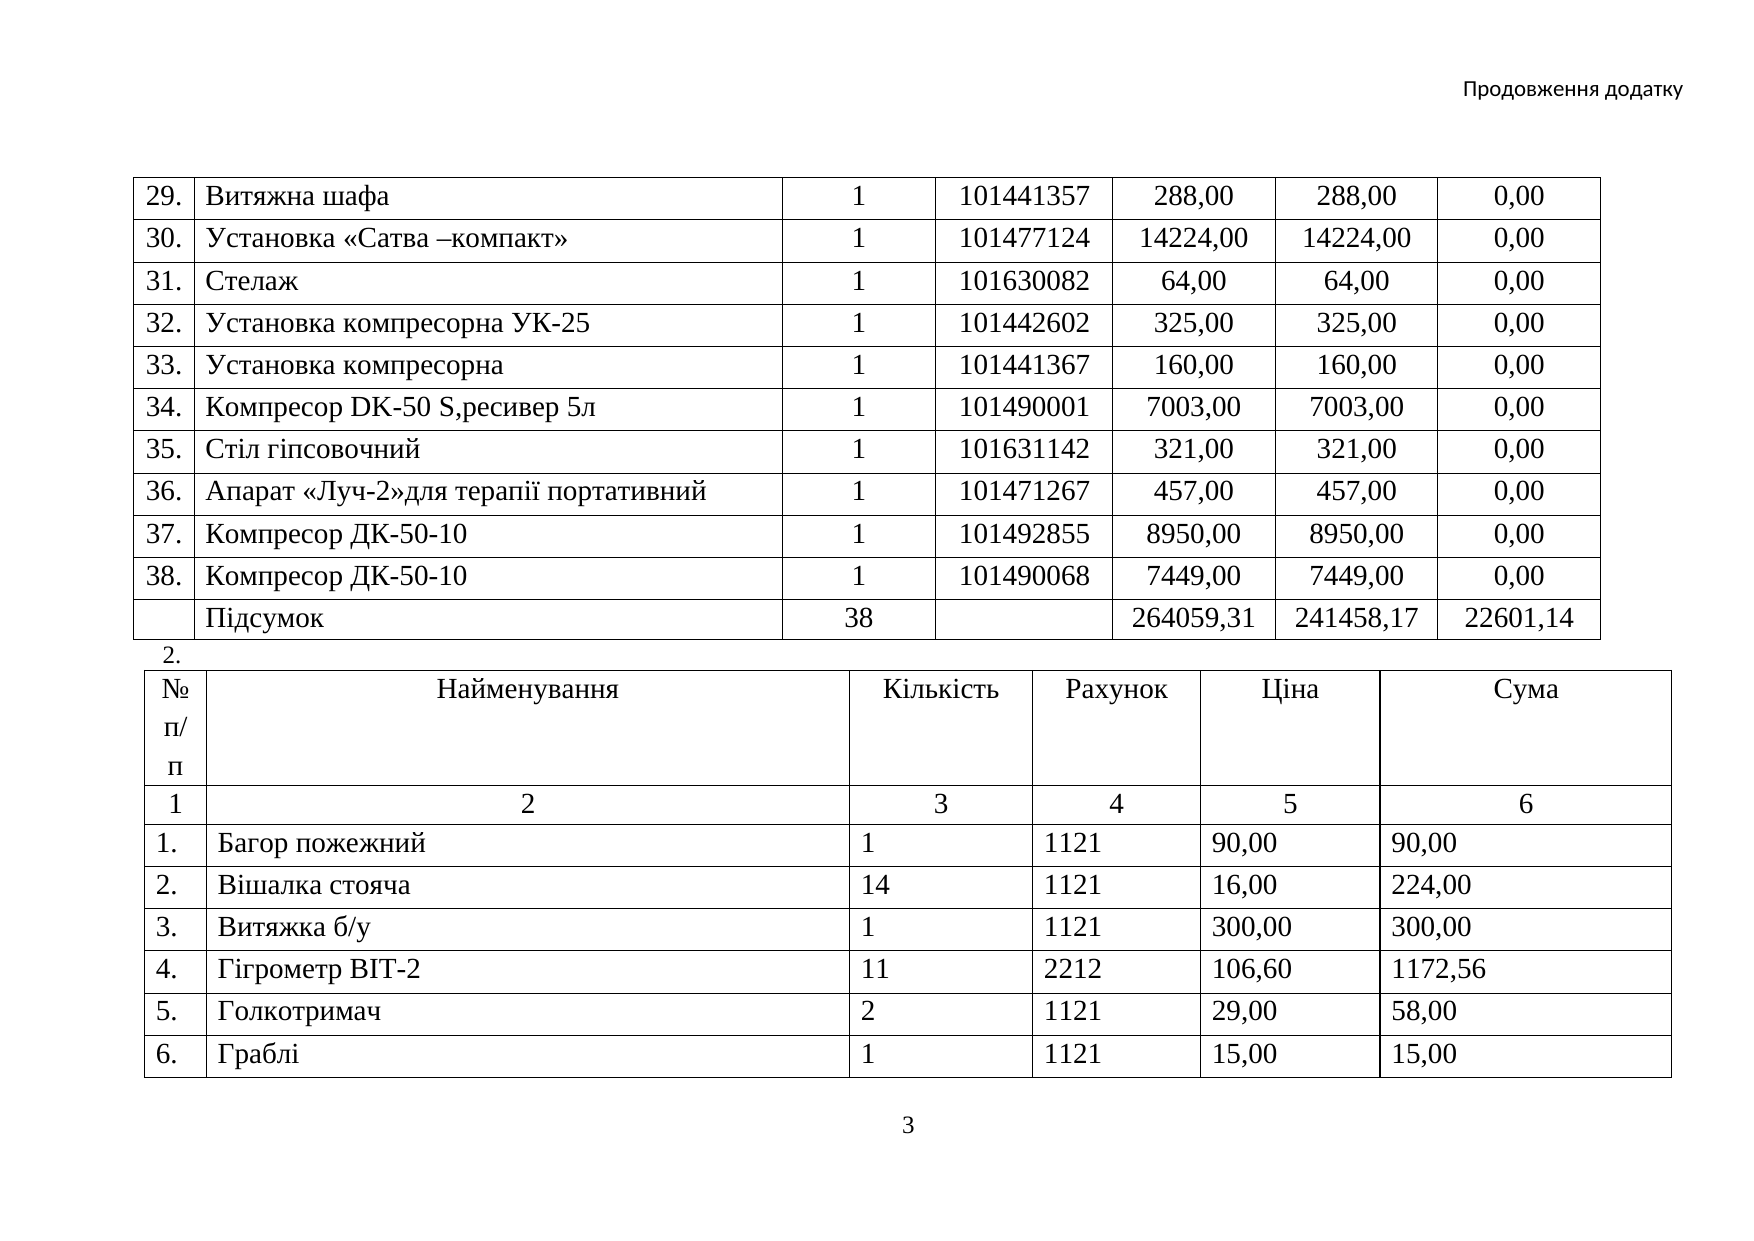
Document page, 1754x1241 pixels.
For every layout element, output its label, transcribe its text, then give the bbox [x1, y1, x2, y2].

table_cell 8950,00 [1276, 516, 1437, 557]
table_cell Вішалка стояча [207, 867, 849, 908]
table_cell 34. [134, 389, 194, 430]
table_cell 64,00 [1113, 263, 1275, 304]
table_cell Апарат «Луч-2»для терапії портативний [195, 474, 782, 515]
table_cell 1172,56 [1381, 951, 1671, 992]
table_cell 14224,00 [1113, 220, 1275, 262]
table_cell 0,00 [1438, 347, 1600, 388]
table_cell 160,00 [1276, 347, 1437, 388]
table_cell 1121 [1033, 867, 1200, 908]
table_cell 1121 [1033, 825, 1200, 866]
table_cell 3. [145, 909, 206, 950]
table_cell 14 [850, 867, 1032, 908]
table_cell Компресор ДК-50-10 [195, 558, 782, 599]
table_cell 101477124 [936, 220, 1112, 262]
table_cell Компресор ДК-50-10 [195, 516, 782, 557]
table_cell 101631142 [936, 431, 1112, 472]
table_cell Установка компресорна [195, 347, 782, 388]
table_cell 36. [134, 474, 194, 515]
table_cell 300,00 [1381, 909, 1671, 950]
table_cell 4. [145, 951, 206, 992]
table_cell 457,00 [1113, 474, 1275, 515]
table_cell 7449,00 [1276, 558, 1437, 599]
table_cell 0,00 [1438, 263, 1600, 304]
table_cell 101442602 [936, 305, 1112, 346]
table_header Рахунок [1033, 671, 1200, 785]
table_header Кількість [850, 671, 1032, 785]
table_cell 224,00 [1381, 867, 1671, 908]
table_cell 0,00 [1438, 220, 1600, 262]
table_header Ціна [1201, 671, 1379, 785]
table_header Найменування [207, 671, 849, 785]
table_cell 457,00 [1276, 474, 1437, 515]
table_cell 22601,14 [1438, 600, 1600, 639]
table_cell [134, 600, 194, 639]
table_cell 1121 [1033, 909, 1200, 950]
table_cell 7003,00 [1113, 389, 1275, 430]
table_cell 90,00 [1381, 825, 1671, 866]
table_cell 101441367 [936, 347, 1112, 388]
table_cell 35. [134, 431, 194, 472]
table_cell 1 [783, 305, 935, 346]
table_cell 7449,00 [1113, 558, 1275, 599]
table_cell 38. [134, 558, 194, 599]
table_cell 0,00 [1438, 431, 1600, 472]
table_cell 90,00 [1201, 825, 1379, 866]
table_cell 160,00 [1113, 347, 1275, 388]
table_cell [936, 600, 1112, 639]
table_cell Голкотримач [207, 994, 849, 1035]
table_cell 11 [850, 951, 1032, 992]
table_cell 1 [783, 178, 935, 219]
table_cell 325,00 [1113, 305, 1275, 346]
table_cell 2. [145, 867, 206, 908]
table_cell 0,00 [1438, 178, 1600, 219]
table_cell Багор пожежний [207, 825, 849, 866]
table_cell 1121 [1033, 994, 1200, 1035]
table_cell 264059,31 [1113, 600, 1275, 639]
table_cell 2 [207, 786, 849, 824]
table_cell 38 [783, 600, 935, 639]
table_cell Витяжна шафа [195, 178, 782, 219]
table_cell 7003,00 [1276, 389, 1437, 430]
table_cell Стелаж [195, 263, 782, 304]
table_cell 321,00 [1276, 431, 1437, 472]
table_cell Компресор DK-50 S,ресивер 5л [195, 389, 782, 430]
table_cell 1 [783, 474, 935, 515]
table_cell 5. [145, 994, 206, 1035]
table_cell 1 [783, 389, 935, 430]
text 2. [133, 640, 1683, 668]
table_cell 0,00 [1438, 305, 1600, 346]
table_cell Витяжка б/у [207, 909, 849, 950]
table_cell 106,60 [1201, 951, 1379, 992]
table_cell 30. [134, 220, 194, 262]
table_header № п/п [145, 671, 206, 785]
table_cell 4 [1033, 786, 1200, 824]
table_cell 1 [783, 220, 935, 262]
table_cell 288,00 [1113, 178, 1275, 219]
table_cell 1 [850, 825, 1032, 866]
table_cell 101490001 [936, 389, 1112, 430]
table_cell 29,00 [1201, 994, 1379, 1035]
table_cell 1 [850, 909, 1032, 950]
table_cell 37. [134, 516, 194, 557]
table_cell 1 [783, 263, 935, 304]
table_cell 1 [783, 431, 935, 472]
table_cell 101471267 [936, 474, 1112, 515]
table_cell 325,00 [1276, 305, 1437, 346]
table_cell Стіл гіпсовочний [195, 431, 782, 472]
table_cell 1 [850, 1036, 1032, 1077]
table_cell 241458,17 [1276, 600, 1437, 639]
table_cell Граблі [207, 1036, 849, 1077]
table_cell 300,00 [1201, 909, 1379, 950]
table_cell 29. [134, 178, 194, 219]
table_cell 321,00 [1113, 431, 1275, 472]
table_cell 1121 [1033, 1036, 1200, 1077]
table_cell 0,00 [1438, 389, 1600, 430]
table_cell 5 [1201, 786, 1379, 824]
table_cell 101490068 [936, 558, 1112, 599]
table_cell 32. [134, 305, 194, 346]
table_cell 6 [1381, 786, 1671, 824]
table_cell 1. [145, 825, 206, 866]
table_cell 8950,00 [1113, 516, 1275, 557]
table_cell 16,00 [1201, 867, 1379, 908]
table_cell Гігрометр ВІТ-2 [207, 951, 849, 992]
table_cell 2 [850, 994, 1032, 1035]
table_cell 15,00 [1201, 1036, 1379, 1077]
table_cell Установка «Сатва –компакт» [195, 220, 782, 262]
table_cell 0,00 [1438, 558, 1600, 599]
table_cell 288,00 [1276, 178, 1437, 219]
table_cell 101441357 [936, 178, 1112, 219]
table_cell 64,00 [1276, 263, 1437, 304]
table_cell 14224,00 [1276, 220, 1437, 262]
table_cell 6. [145, 1036, 206, 1077]
table_header Сума [1381, 671, 1671, 785]
table_cell 0,00 [1438, 516, 1600, 557]
table_cell Установка компресорна УК-25 [195, 305, 782, 346]
table_cell 1 [783, 558, 935, 599]
table_cell 0,00 [1438, 474, 1600, 515]
table_cell 33. [134, 347, 194, 388]
table_cell 1 [783, 347, 935, 388]
table_cell 3 [850, 786, 1032, 824]
table_cell 101630082 [936, 263, 1112, 304]
table_cell 1 [145, 786, 206, 824]
table_cell 1 [783, 516, 935, 557]
table_cell 2212 [1033, 951, 1200, 992]
table_cell Підсумок [195, 600, 782, 639]
table_cell 58,00 [1381, 994, 1671, 1035]
table_cell 15,00 [1381, 1036, 1671, 1077]
table_cell 101492855 [936, 516, 1112, 557]
table_cell 31. [134, 263, 194, 304]
